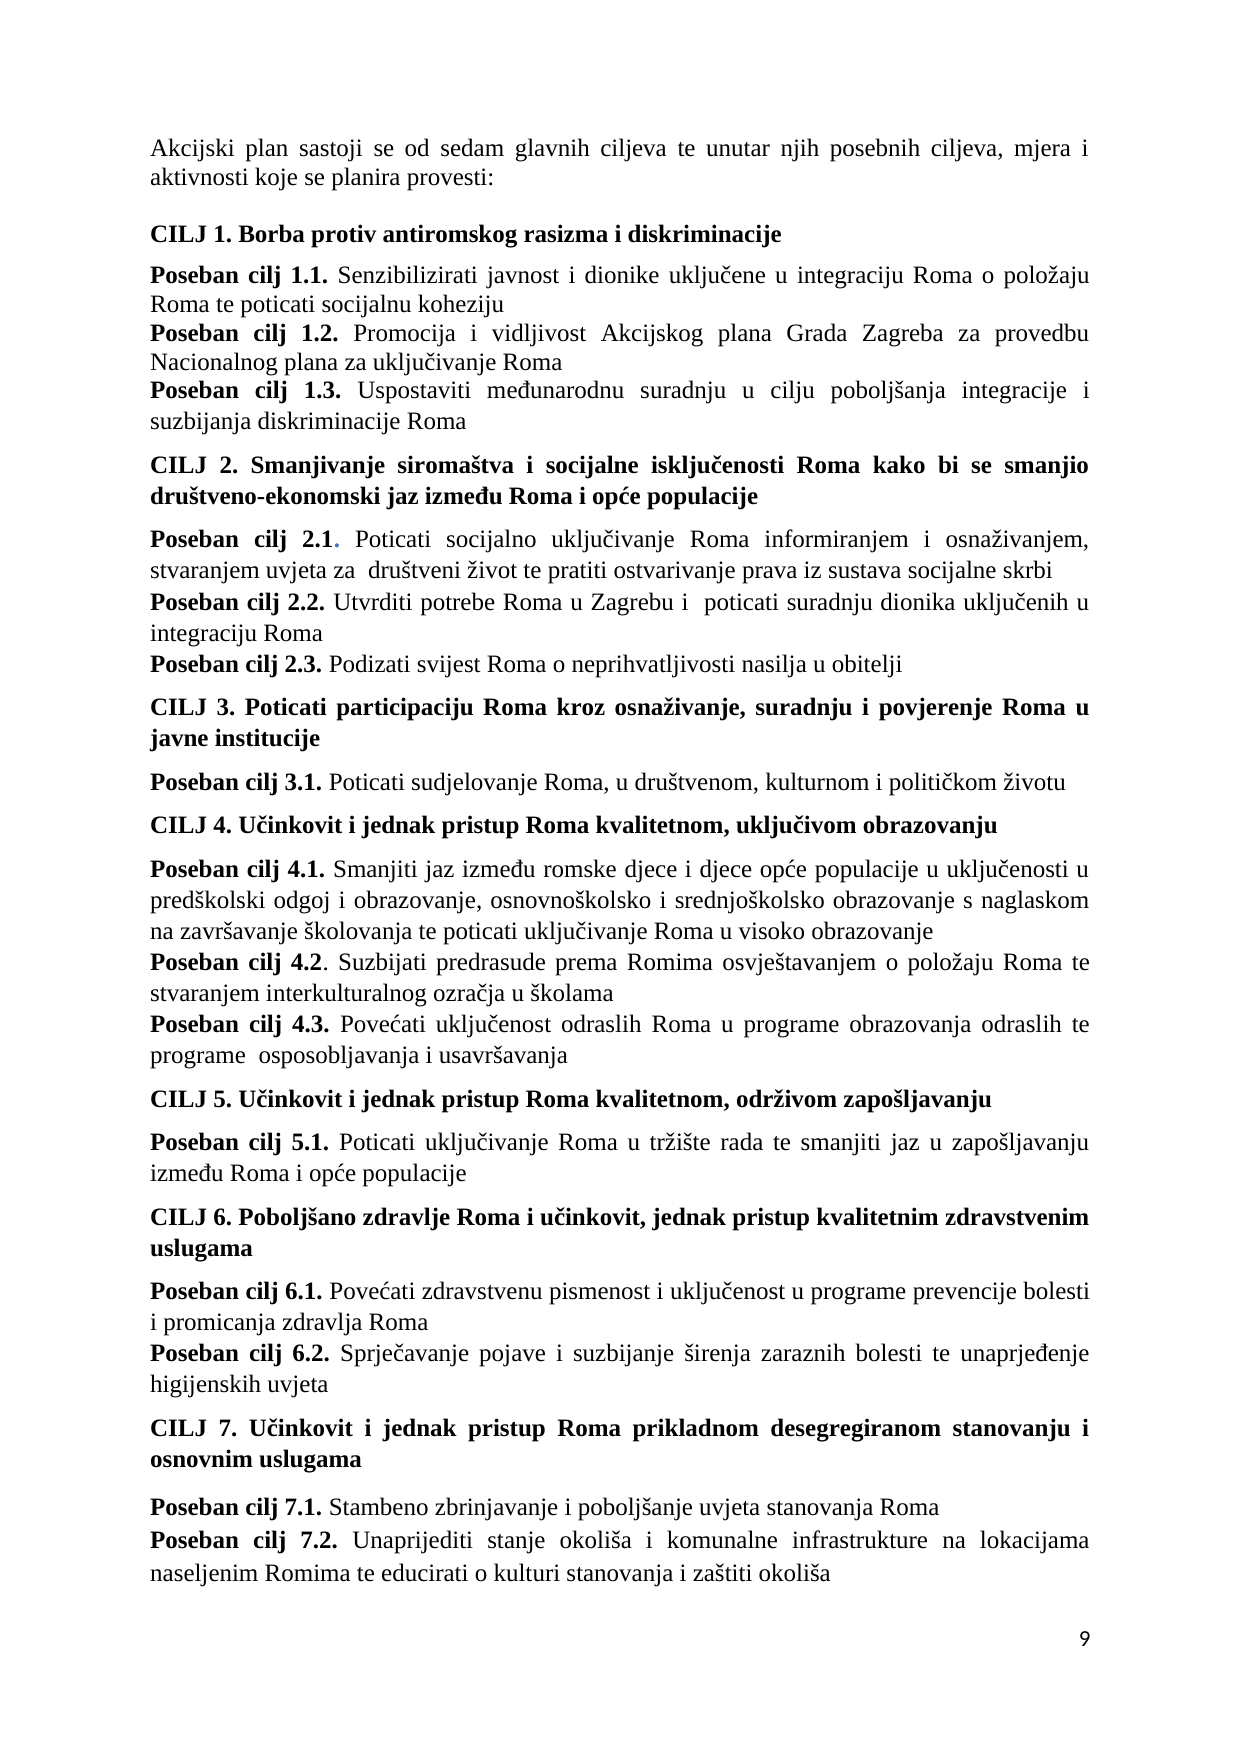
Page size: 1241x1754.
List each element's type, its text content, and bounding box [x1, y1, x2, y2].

text Poseban cilj 4.1. Smanjiti jaz između romske djece i djece opće populacije u uključenosti u predškolski odgoj i obrazovanje, osnovnoškolsko i srednjoškolsko obrazovanje s naglaskom na završavanje školovanja te poticati uključivanje Roma u visoko obrazovanje [150, 854, 1090, 945]
text CILJ 3. Poticati participaciju Roma kroz osnaživanje, suradnju i povjerenje Roma u javne institucije [150, 692, 1090, 752]
text Poseban cilj 7.2. Unaprijediti stanje okoliša i komunalne infrastrukture na lokacijama naseljenim Romima te educirati o kulturi stanovanja i zaštiti okoliša [150, 1525, 1090, 1587]
text Poseban cilj 3.1. Poticati sudjelovanje Roma, u društvenom, kulturnom i političkom životu [150, 767, 1090, 796]
text Poseban cilj 2.2. Utvrditi potrebe Roma u Zagrebu i poticati suradnju dionika uključenih u integraciju Roma [150, 587, 1090, 646]
text CILJ 4. Učinkovit i jednak pristup Roma kvalitetnom, uključivom obrazovanju [150, 810, 1090, 839]
text Poseban cilj 6.1. Povećati zdravstvenu pismenost i uključenost u programe prevencije bolesti i promicanja zdravlja Roma [150, 1276, 1090, 1336]
text Poseban cilj 4.3. Povećati uključenost odraslih Roma u programe obrazovanja odraslih te programe osposobljavanja i usavršavanja [150, 1009, 1090, 1069]
text Poseban cilj 5.1. Poticati uključivanje Roma u tržište rada te smanjiti jaz u zapošljavanju između Roma i opće populacije [150, 1127, 1090, 1187]
text CILJ 7. Učinkovit i jednak pristup Roma prikladnom desegregiranom stanovanju i osnovnim uslugama [150, 1413, 1090, 1473]
text Akcijski plan sastoji se od sedam glavnih ciljeva te unutar njih posebnih ciljeva, mjera i aktivnosti koje se planira provesti: [150, 133, 1090, 190]
text CILJ 2. Smanjivanje siromaštva i socijalne isključenosti Roma kako bi se smanjio društveno-ekonomski jaz između Roma i opće populacije [150, 450, 1090, 510]
text Poseban cilj 1.3. Uspostaviti međunarodnu suradnju u cilju poboljšanja integracije i suzbijanja diskriminacije Roma [150, 375, 1090, 435]
text CILJ 6. Poboljšano zdravlje Roma i učinkovit, jednak pristup kvalitetnim zdravstvenim uslugama [150, 1202, 1090, 1262]
text Poseban cilj 2.3. Podizati svijest Roma o neprihvatljivosti nasilja u obitelji [150, 649, 1090, 677]
text Poseban cilj 1.1. Senzibilizirati javnost i dionike uključene u integraciju Roma o položaju Roma te poticati socijalnu koheziju [150, 260, 1090, 318]
text CILJ 1. Borba protiv antiromskog rasizma i diskriminacije [150, 219, 1090, 248]
text CILJ 5. Učinkovit i jednak pristup Roma kvalitetnom, održivom zapošljavanju [150, 1084, 1090, 1112]
text Poseban cilj 7.1. Stambeno zbrinjavanje i poboljšanje uvjeta stanovanja Roma [150, 1492, 1090, 1521]
text Poseban cilj 2.1. Poticati socijalno uključivanje Roma informiranjem i osnaživanjem, stvaranjem uvjeta za društveni život te pratiti ostvarivanje prava iz sustava socijalne skrbi [150, 524, 1090, 584]
text Poseban cilj 4.2. Suzbijati predrasude prema Romima osvještavanjem o položaju Roma te stvaranjem interkulturalnog ozračja u školama [150, 947, 1090, 1007]
text Poseban cilj 1.2. Promocija i vidljivost Akcijskog plana Grada Zagreba za provedbu Nacionalnog plana za uključivanje Roma [150, 318, 1090, 375]
text Poseban cilj 6.2. Sprječavanje pojave i suzbijanje širenja zaraznih bolesti te unaprjeđenje higijenskih uvjeta [150, 1338, 1090, 1398]
